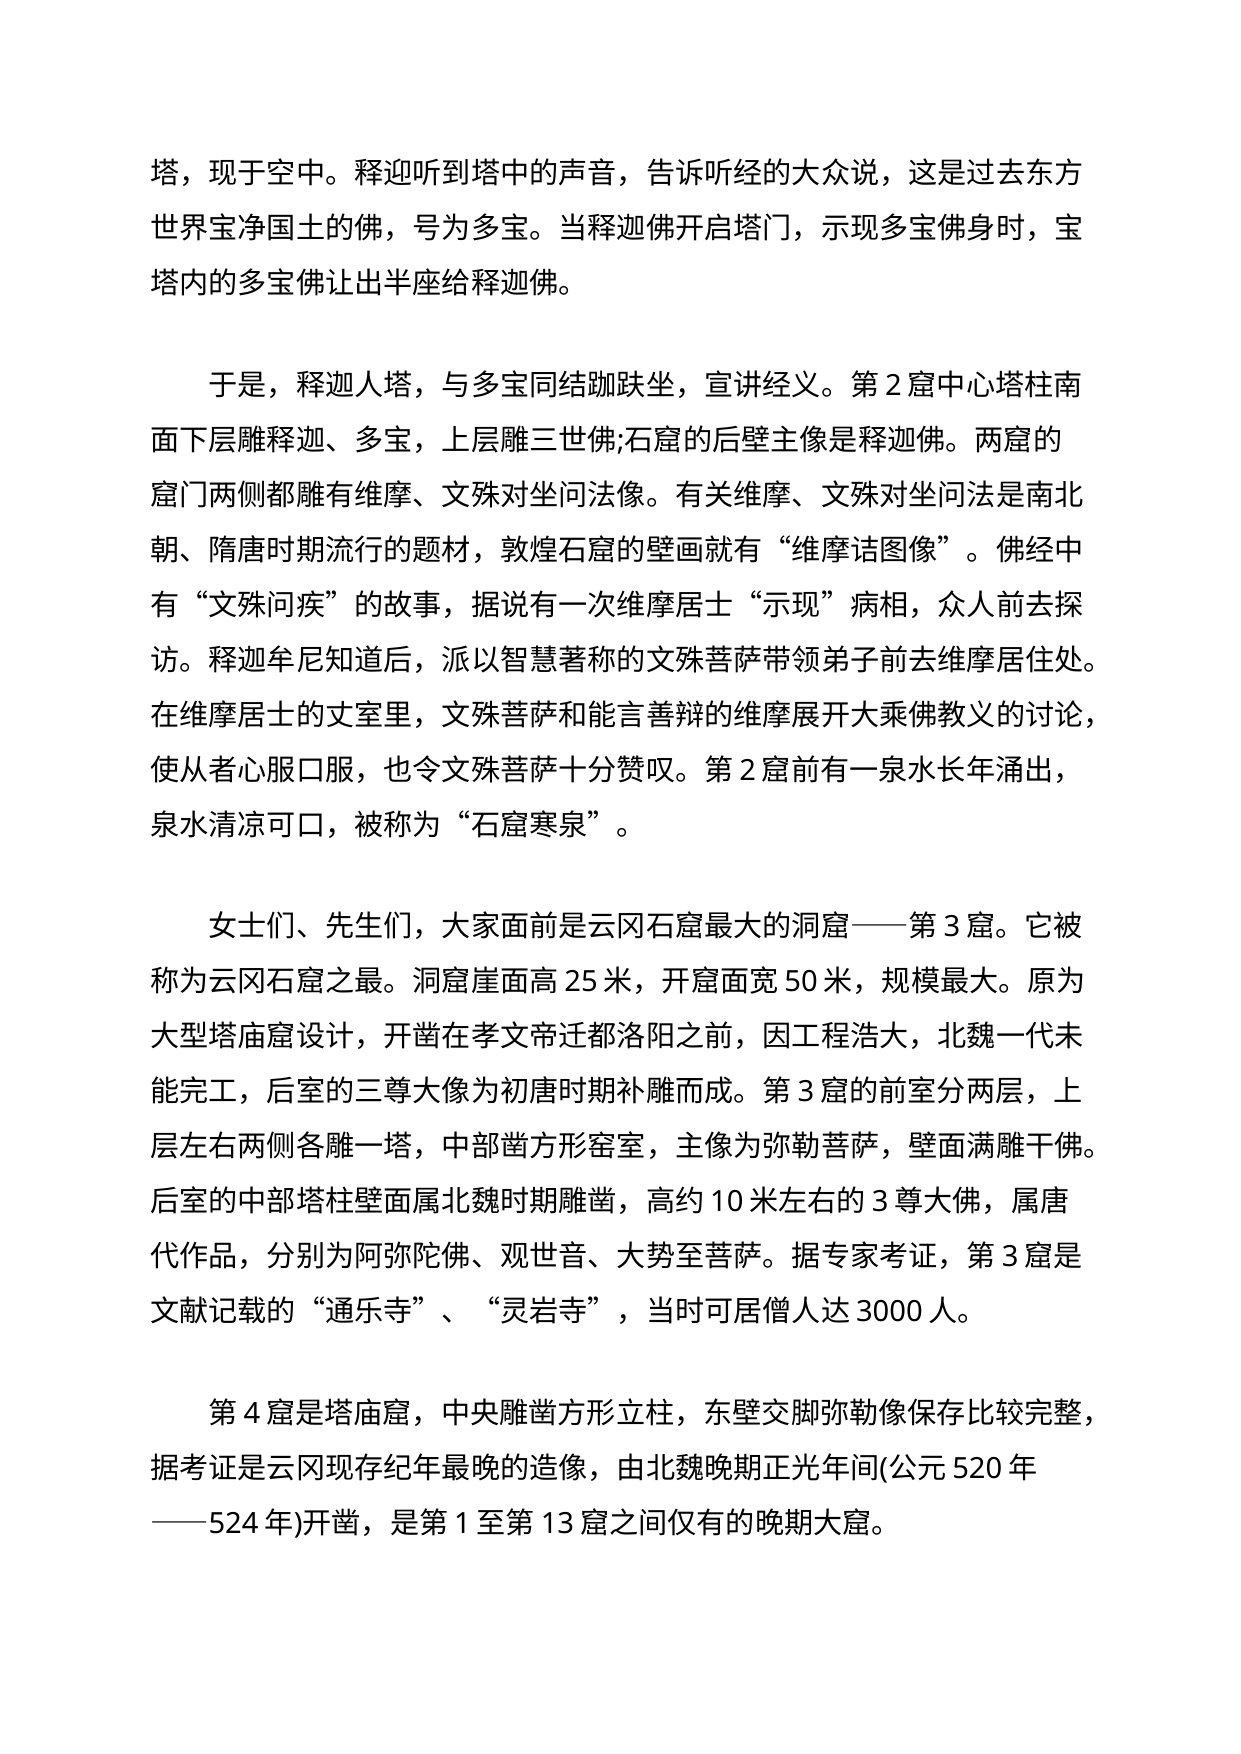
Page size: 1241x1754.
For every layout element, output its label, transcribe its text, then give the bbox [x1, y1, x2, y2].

text 女士们、先生们，大家面前是云冈石窟最大的洞窟——第3窟。它被称为云冈石窟之最。洞窟崖面高25米，开窟面宽50米，规模最大。原为大型塔庙窟设计，开凿在孝文帝迁都洛阳之前，因工程浩大，北魏一代未能完工，后室的三尊大像为初唐时期补雕而成。第3窟的前室分两层，上层左右两侧各雕一塔，中部凿方形窑室，主像为弥勒菩萨，壁面满雕干佛。后室的中部塔柱壁面属北魏时期雕凿，高约10米左右的3尊大佛，属唐代作品，分别为阿弥陀佛、观世音、大势至菩萨。据专家考证，第3窟是文献记载的“通乐寺”、“灵岩寺”，当时可居僧人达3000人。 [150, 903, 1090, 1330]
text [150, 150, 1090, 302]
text 于是，释迦人塔，与多宝同结跏趺坐，宣讲经义。第2窟中心塔柱南面下层雕释迦、多宝，上层雕三世佛;石窟的后壁主像是释迦佛。两窟的窟门两侧都雕有维摩、文殊对坐问法像。有关维摩、文殊对坐问法是南北朝、隋唐时期流行的题材，敦煌石窟的壁画就有“维摩诘图像”。佛经中有“文殊问疾”的故事，据说有一次维摩居士“示现”病相，众人前去探访。释迦牟尼知道后，派以智慧著称的文殊菩萨带领弟子前去维摩居住处。在维摩居士的丈室里，文殊菩萨和能言善辩的维摩展开大乘佛教义的讨论，使从者心服口服，也令文殊菩萨十分赞叹。第2窟前有一泉水长年涌出，泉水清凉可口，被称为“石窟寒泉”。 [150, 362, 1090, 843]
text 第4窟是塔庙窟，中央雕凿方形立柱，东壁交脚弥勒像保存比较完整，据考证是云冈现存纪年最晚的造像，由北魏晚期正光年间(公元520年——524年)开凿，是第1至第13窟之间仅有的晚期大窟。 [150, 1389, 1090, 1542]
